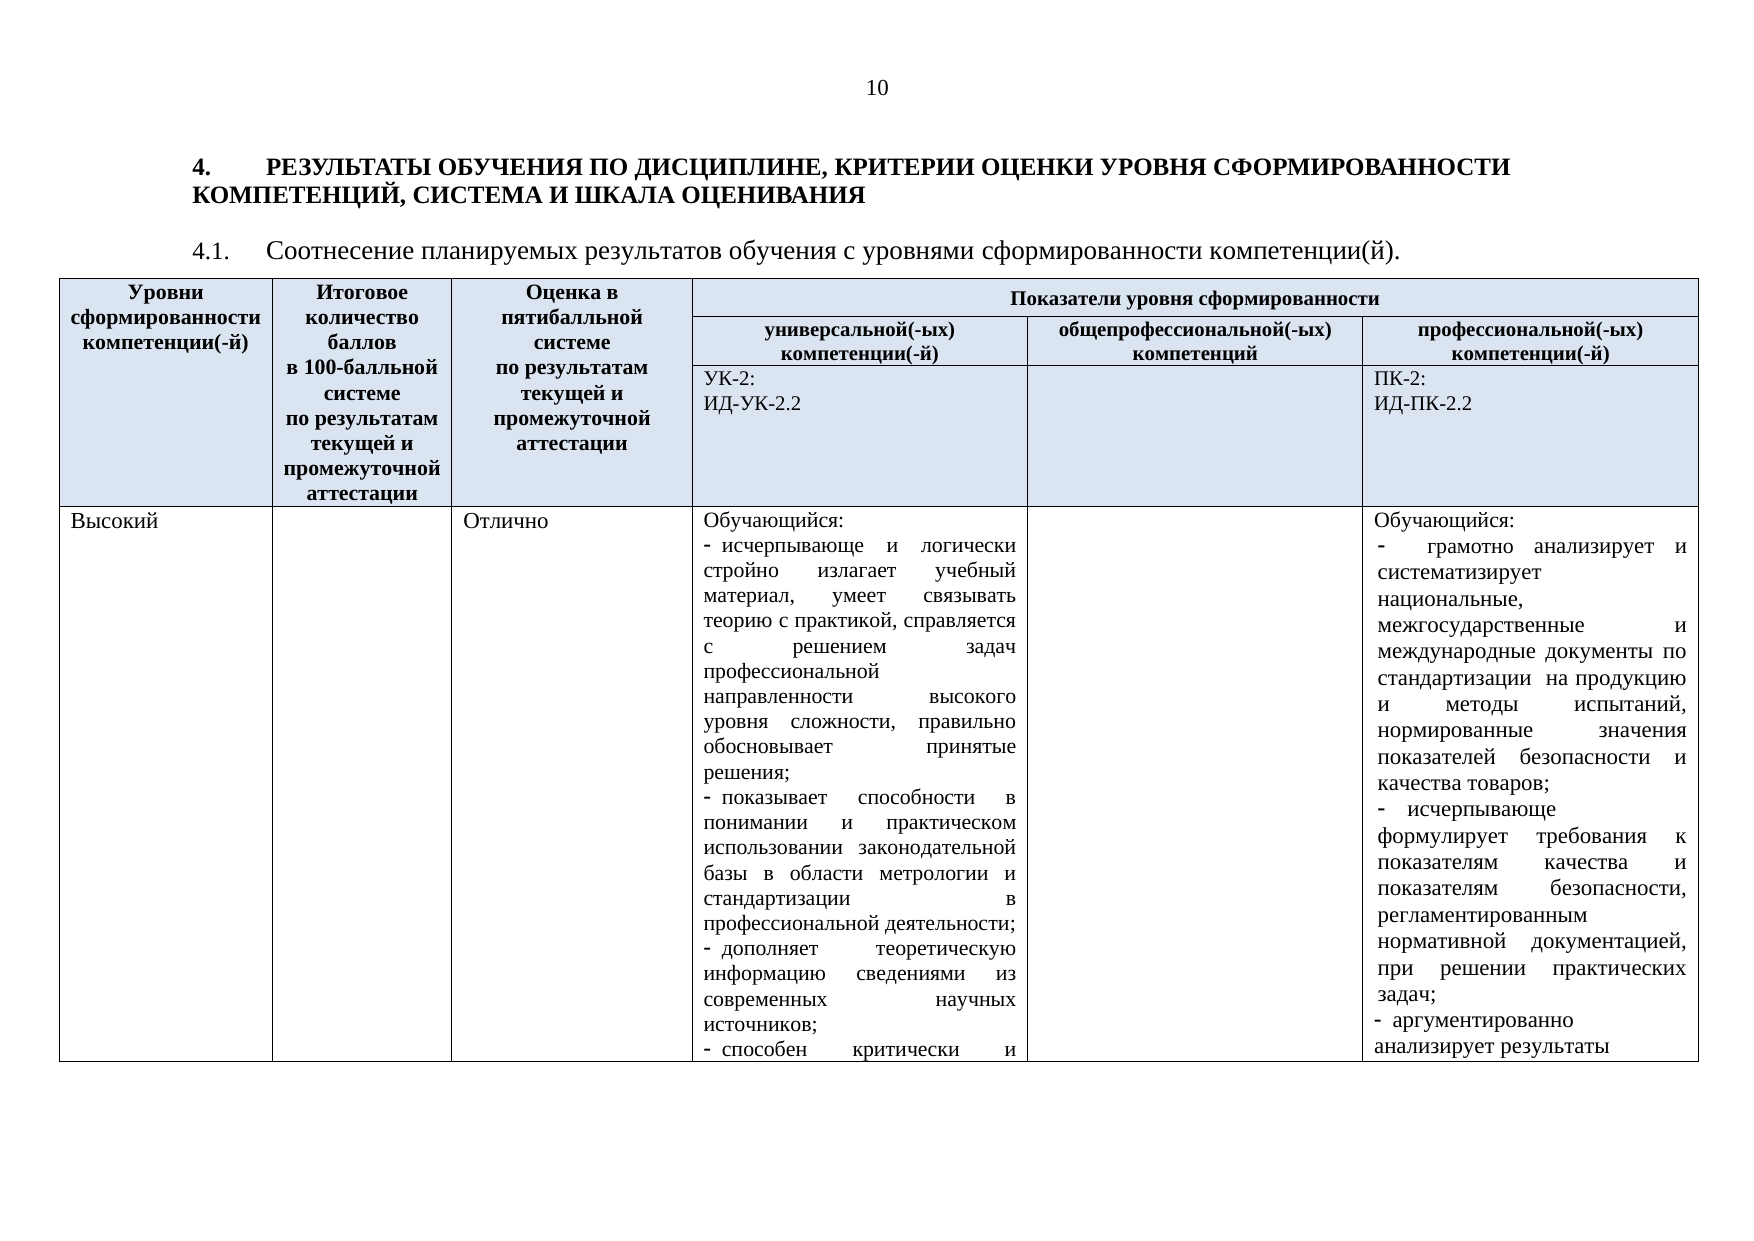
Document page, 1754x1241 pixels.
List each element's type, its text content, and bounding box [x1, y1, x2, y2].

table_cell общепрофессиональной(-ых) компетенций [1028, 317, 1362, 365]
table_header Оценка в пятибалльной системе по результатам текущей и промежуточной аттестации [452, 279, 692, 506]
table_cell универсальной(-ых) компетенции(-й) [693, 317, 1027, 365]
table_cell УК-2: ИД-УК-2.2 [693, 366, 1027, 506]
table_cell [693, 507, 1027, 1061]
subtitle Соотнесение планируемых результатов обучения с уровнями сформированности компетенции(й). [192, 234, 1636, 265]
subtitle РЕЗУЛЬТАТЫ ОБУЧЕНИЯ ПО ДИСЦИПЛИНЕ, КРИТЕРИИ ОЦЕНКИ УРОВНЯ СФОРМИРОВАННОСТИ КОМПЕТЕНЦИЙ, СИСТЕМА И ШКАЛА ОЦЕНИВАНИЯ [192, 152, 1636, 209]
table_header Итоговое количество баллов в 100-балльной системе по результатам текущей и промежуточной аттестации [273, 279, 451, 506]
table_cell [1028, 366, 1362, 506]
table_cell ПК-2: ИД-ПК-2.2 [1363, 366, 1698, 506]
table_cell Высокий [60, 507, 272, 1061]
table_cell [1363, 507, 1698, 1061]
table_cell профессиональной(-ых) компетенции(-й) [1363, 317, 1698, 365]
table_cell [273, 507, 451, 1061]
table_cell Отлично [452, 507, 692, 1061]
table_cell [1028, 507, 1362, 1061]
table_header Показатели уровня сформированности [693, 279, 1698, 316]
table_header Уровни сформированности компетенции(-й) [60, 279, 272, 506]
